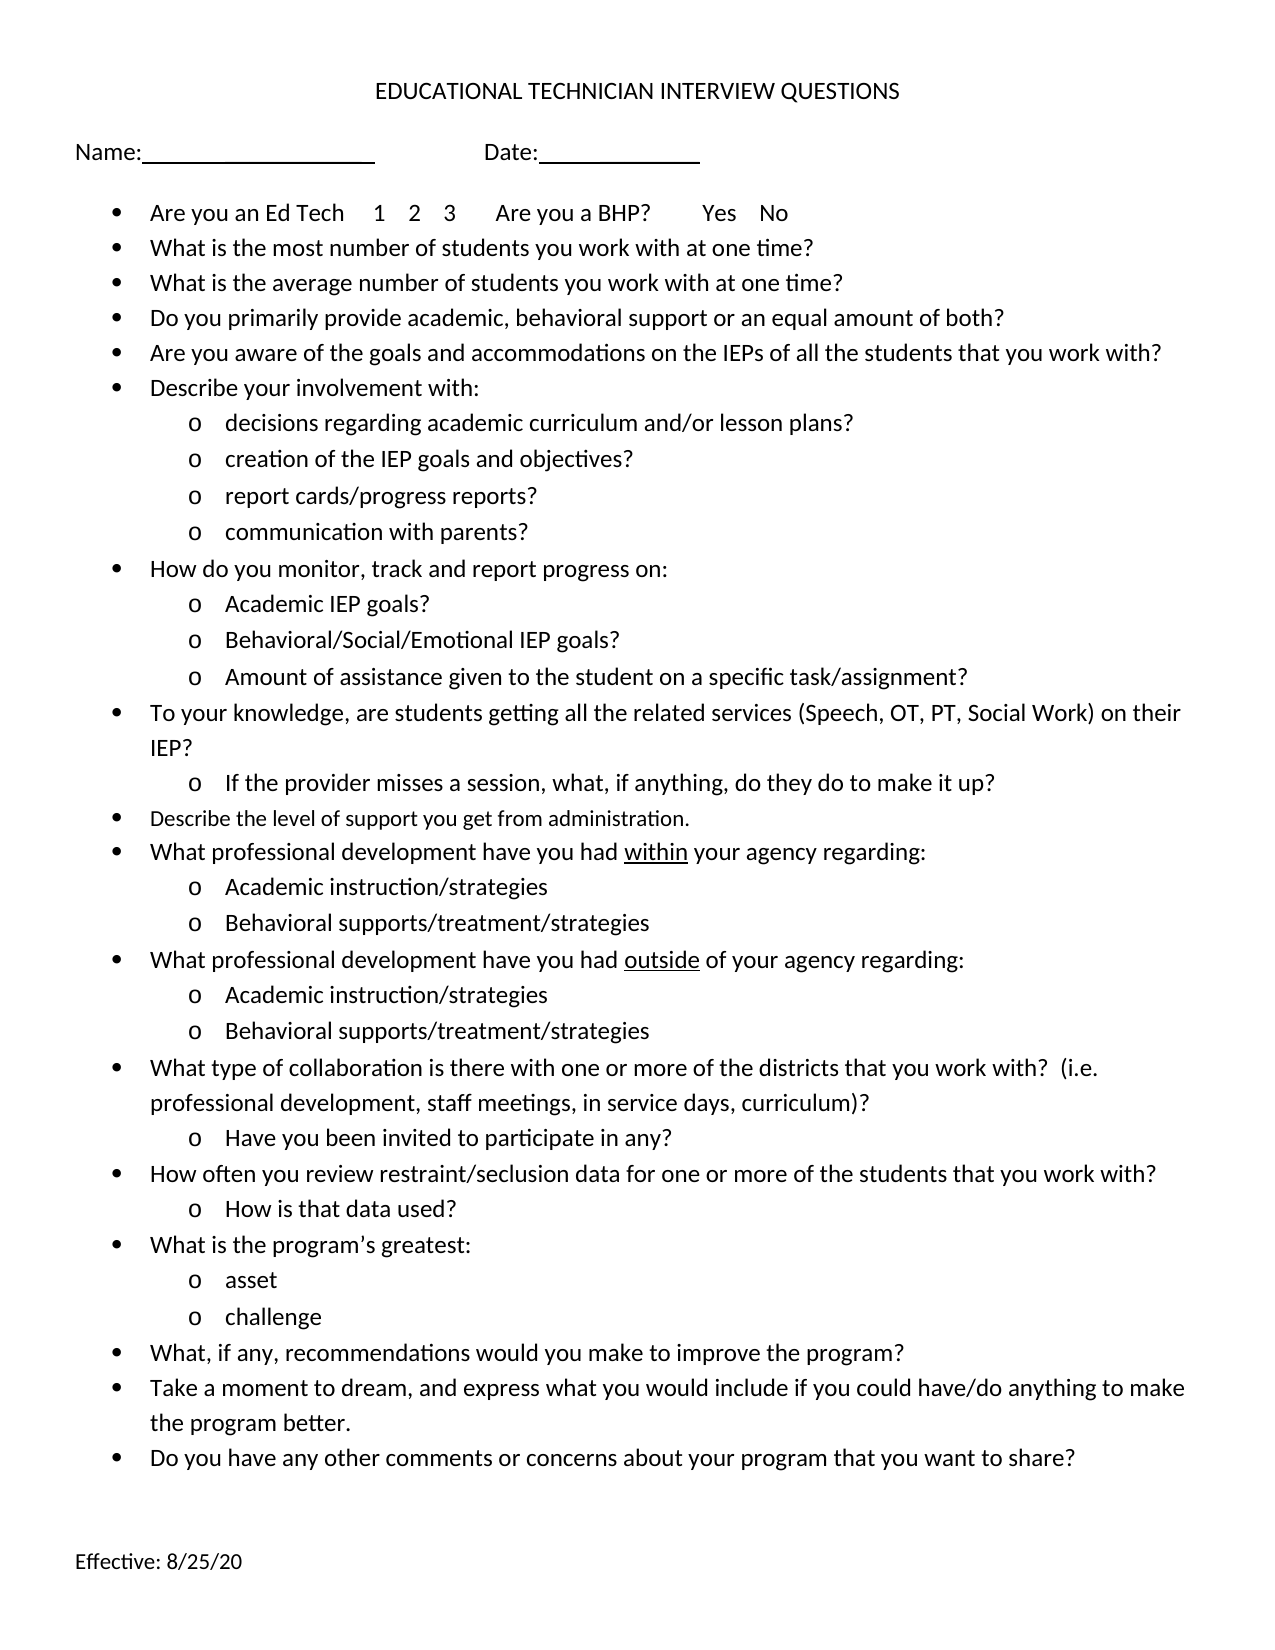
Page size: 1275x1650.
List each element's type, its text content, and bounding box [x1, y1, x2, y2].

list Do you have any other comments or concerns about your program that you want to share? [112, 1443, 1200, 1473]
list Academic instruction/strategies [187, 871, 1200, 903]
list Amount of assistance given to the student on a specific task/assignment? [187, 661, 1200, 693]
list What is the average number of students you work with at one time? [112, 267, 1200, 298]
list Do you primarily provide academic, behavioral support or an equal amount of both? [112, 302, 1200, 333]
list What is the program’s greatest: [112, 1230, 1200, 1260]
list To your knowledge, are students getting all the related services (Speech, OT, PT, Social Work) on their IEP? [112, 697, 1200, 763]
list What professional development have you had within your agency regarding: [112, 836, 1200, 866]
list asset [187, 1265, 1200, 1296]
list How do you monitor, track and report progress on: [112, 553, 1200, 583]
list How often you review restraint/seclusion data for one or more of the students that you work with? [112, 1158, 1200, 1189]
list communication with parents? [187, 516, 1200, 548]
list Academic IEP goals? [187, 588, 1200, 620]
text EDUCATIONAL TECHNICIAN INTERVIEW QUESTIONS [75, 75, 1200, 106]
list Describe the level of support you get from administration. [112, 804, 1200, 832]
list Behavioral supports/treatment/strategies [187, 907, 1200, 939]
list Take a moment to dream, and express what you would include if you could have/do anything to make the program better. [112, 1373, 1200, 1438]
list Behavioral/Social/Emotional IEP goals? [187, 624, 1200, 656]
list Behavioral supports/treatment/strategies [187, 1015, 1200, 1047]
text Name: ___________ Date: ________ [75, 136, 1200, 167]
list Academic instruction/strategies [187, 979, 1200, 1011]
list Describe your involvement with: [112, 372, 1200, 403]
list decisions regarding academic curriculum and/or lesson plans? [187, 407, 1200, 439]
list How is that data used? [187, 1193, 1200, 1225]
list creation of the IEP goals and objectives? [187, 443, 1200, 475]
list report cards/progress reports? [187, 480, 1200, 512]
list What is the most number of students you work with at one time? [112, 232, 1200, 263]
list What type of collaboration is there with one or more of the districts that you work with? (i.e. professional development, staff meetings, in service days, curriculum)? [112, 1052, 1200, 1117]
list Have you been invited to participate in any? [187, 1122, 1200, 1153]
list challenge [187, 1301, 1200, 1333]
list Are you aware of the goals and accommodations on the IEPs of all the students that you work with? [112, 337, 1200, 368]
list If the provider misses a session, what, if anything, do they do to make it up? [187, 767, 1200, 799]
list What professional development have you had outside of your agency regarding: [112, 944, 1200, 974]
list Are you an Ed Tech 1 2 3 Are you a BHP? Yes No [112, 197, 1200, 228]
list What, if any, recommendations would you make to improve the program? [112, 1338, 1200, 1368]
